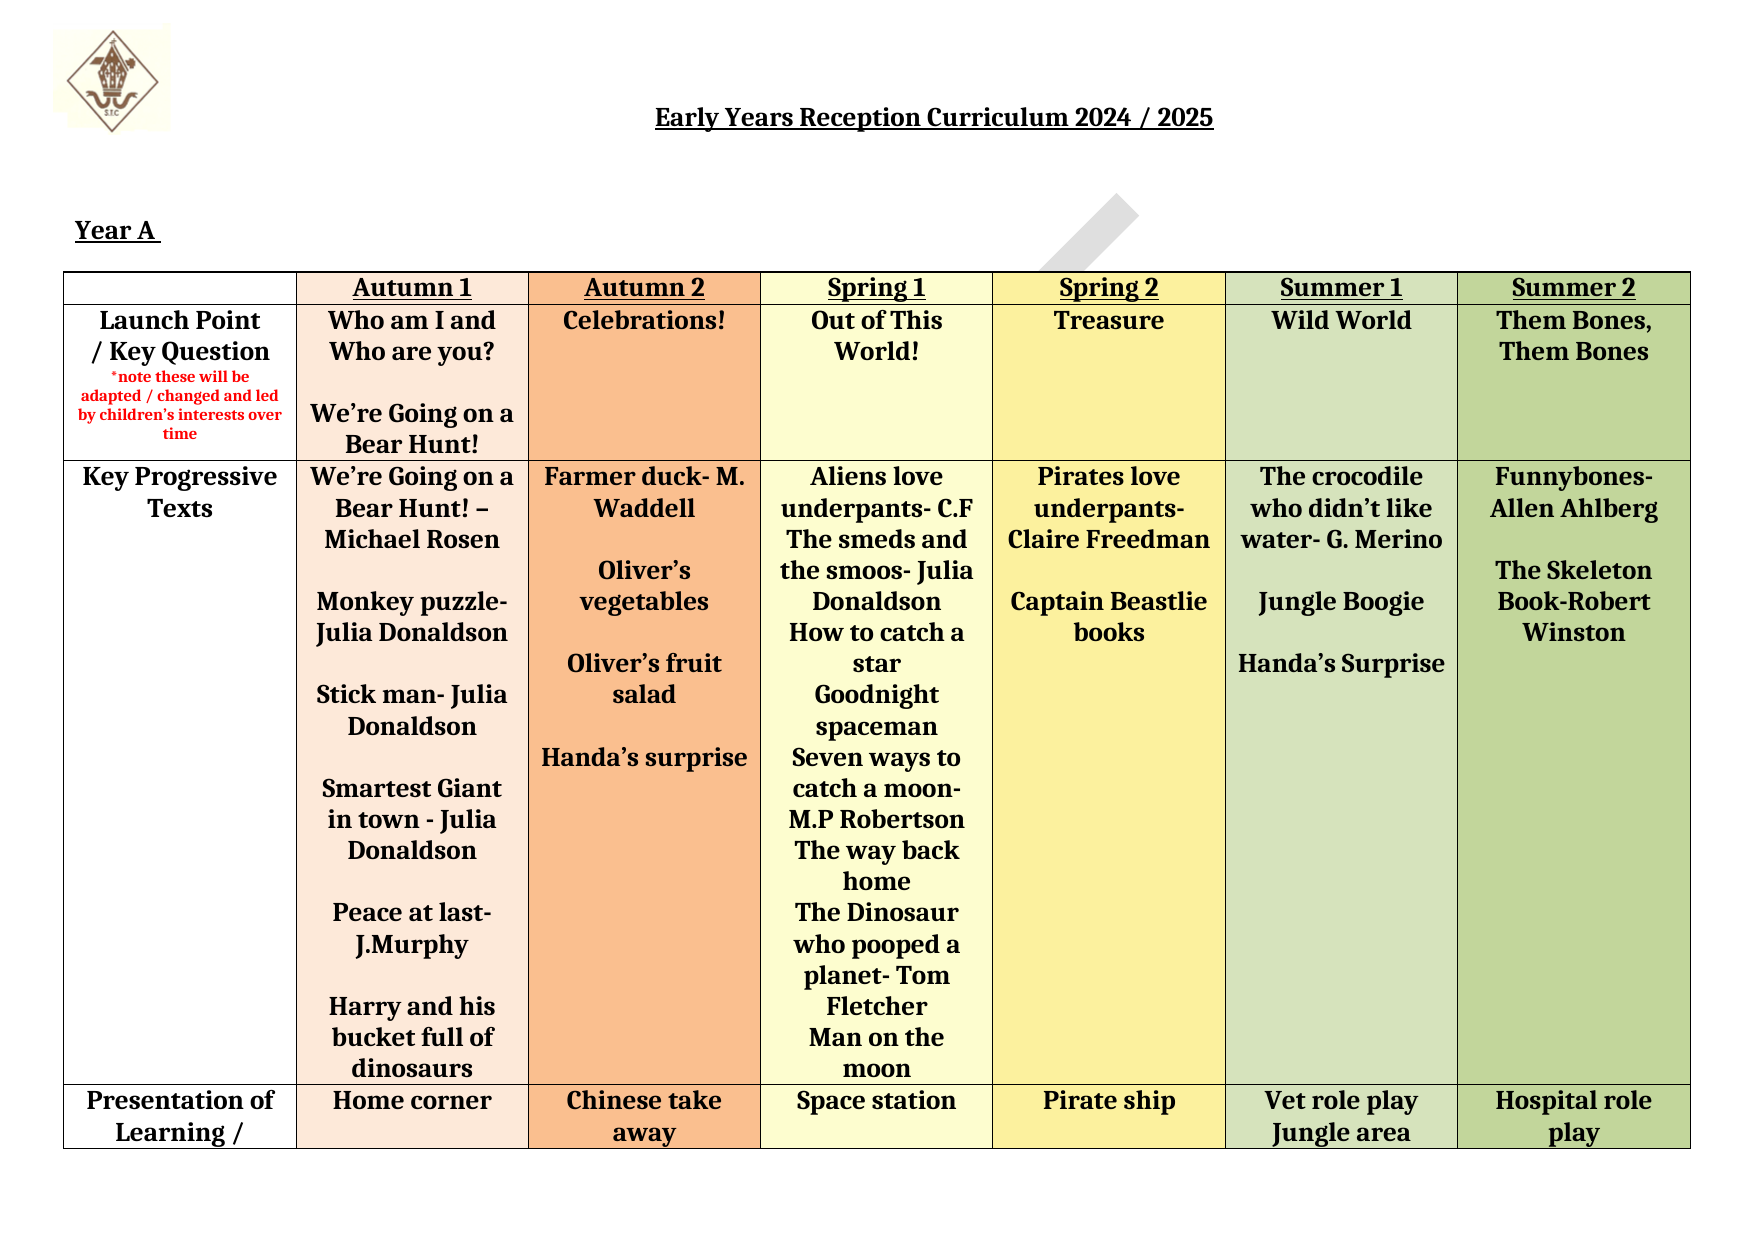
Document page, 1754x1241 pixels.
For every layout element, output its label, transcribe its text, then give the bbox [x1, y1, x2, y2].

table_header Summer 1 [1226, 273, 1457, 304]
text Year A [75, 215, 1679, 246]
table_header Spring 1 [761, 273, 992, 304]
table_cell Farmer duck- M. Waddell Oliver’s vegetables Oliver’s fruit salad Handa’s surprise [529, 461, 760, 1084]
table_cell Vet role play Jungle area Igloo [1226, 1085, 1457, 1148]
table_cell Key Progressive Texts [64, 461, 296, 1084]
table_header Spring 2 [993, 273, 1225, 304]
table_cell Celebrations! [529, 305, 760, 460]
table_cell Funnybones- Allen Ahlberg The Skeleton Book-Robert Winston [1458, 461, 1690, 1084]
table_cell Presentation of Learning / Experiences [64, 1085, 296, 1148]
table_cell Hospital role play [1458, 1085, 1690, 1148]
table_cell Space station [761, 1085, 992, 1148]
table_cell Chinese take away Nativity role play Diwali festival [529, 1085, 760, 1148]
table_cell Launch Point / Key Question *note these will be adapted / changed and led by children’s interests over time [64, 305, 296, 460]
table_cell Who am I and Who are you? We’re Going on a Bear Hunt! [297, 305, 528, 460]
table_cell Wild World [1226, 305, 1457, 460]
table_cell Aliens love underpants- C.F The smeds and the smoos- Julia Donaldson How to catch a star Goodnight spaceman Seven ways to catch a moon- M.P Robertson The way back home The Dinosaur who pooped a planet- Tom Fletcher Man on the moon [761, 461, 992, 1084]
table_header [64, 273, 296, 304]
table_header Autumn 2 [529, 273, 760, 304]
table_header Autumn 1 [297, 273, 528, 304]
table_cell Out of This World! [761, 305, 992, 460]
table_header Summer 2 [1458, 273, 1690, 304]
table_cell The crocodile who didn’t like water- G. Merino Jungle Boogie Handa’s Surprise [1226, 461, 1457, 1084]
text Early Years Reception Curriculum 2024 / 2025 [170, 102, 1679, 133]
picture [51, 23, 170, 133]
table_cell Home corner [297, 1085, 528, 1148]
table_cell Pirates love underpants- Claire Freedman Captain Beastlie books [993, 461, 1225, 1084]
table_cell We’re Going on a Bear Hunt! – Michael Rosen Monkey puzzle- Julia Donaldson Stick man- Julia Donaldson Smartest Giant in town - Julia Donaldson Peace at last- J.Murphy Harry and his bucket full of dinosaurs [297, 461, 528, 1084]
table_cell Them Bones, Them Bones [1458, 305, 1690, 460]
table_cell Treasure [993, 305, 1225, 460]
table_cell Pirate ship [993, 1085, 1225, 1148]
